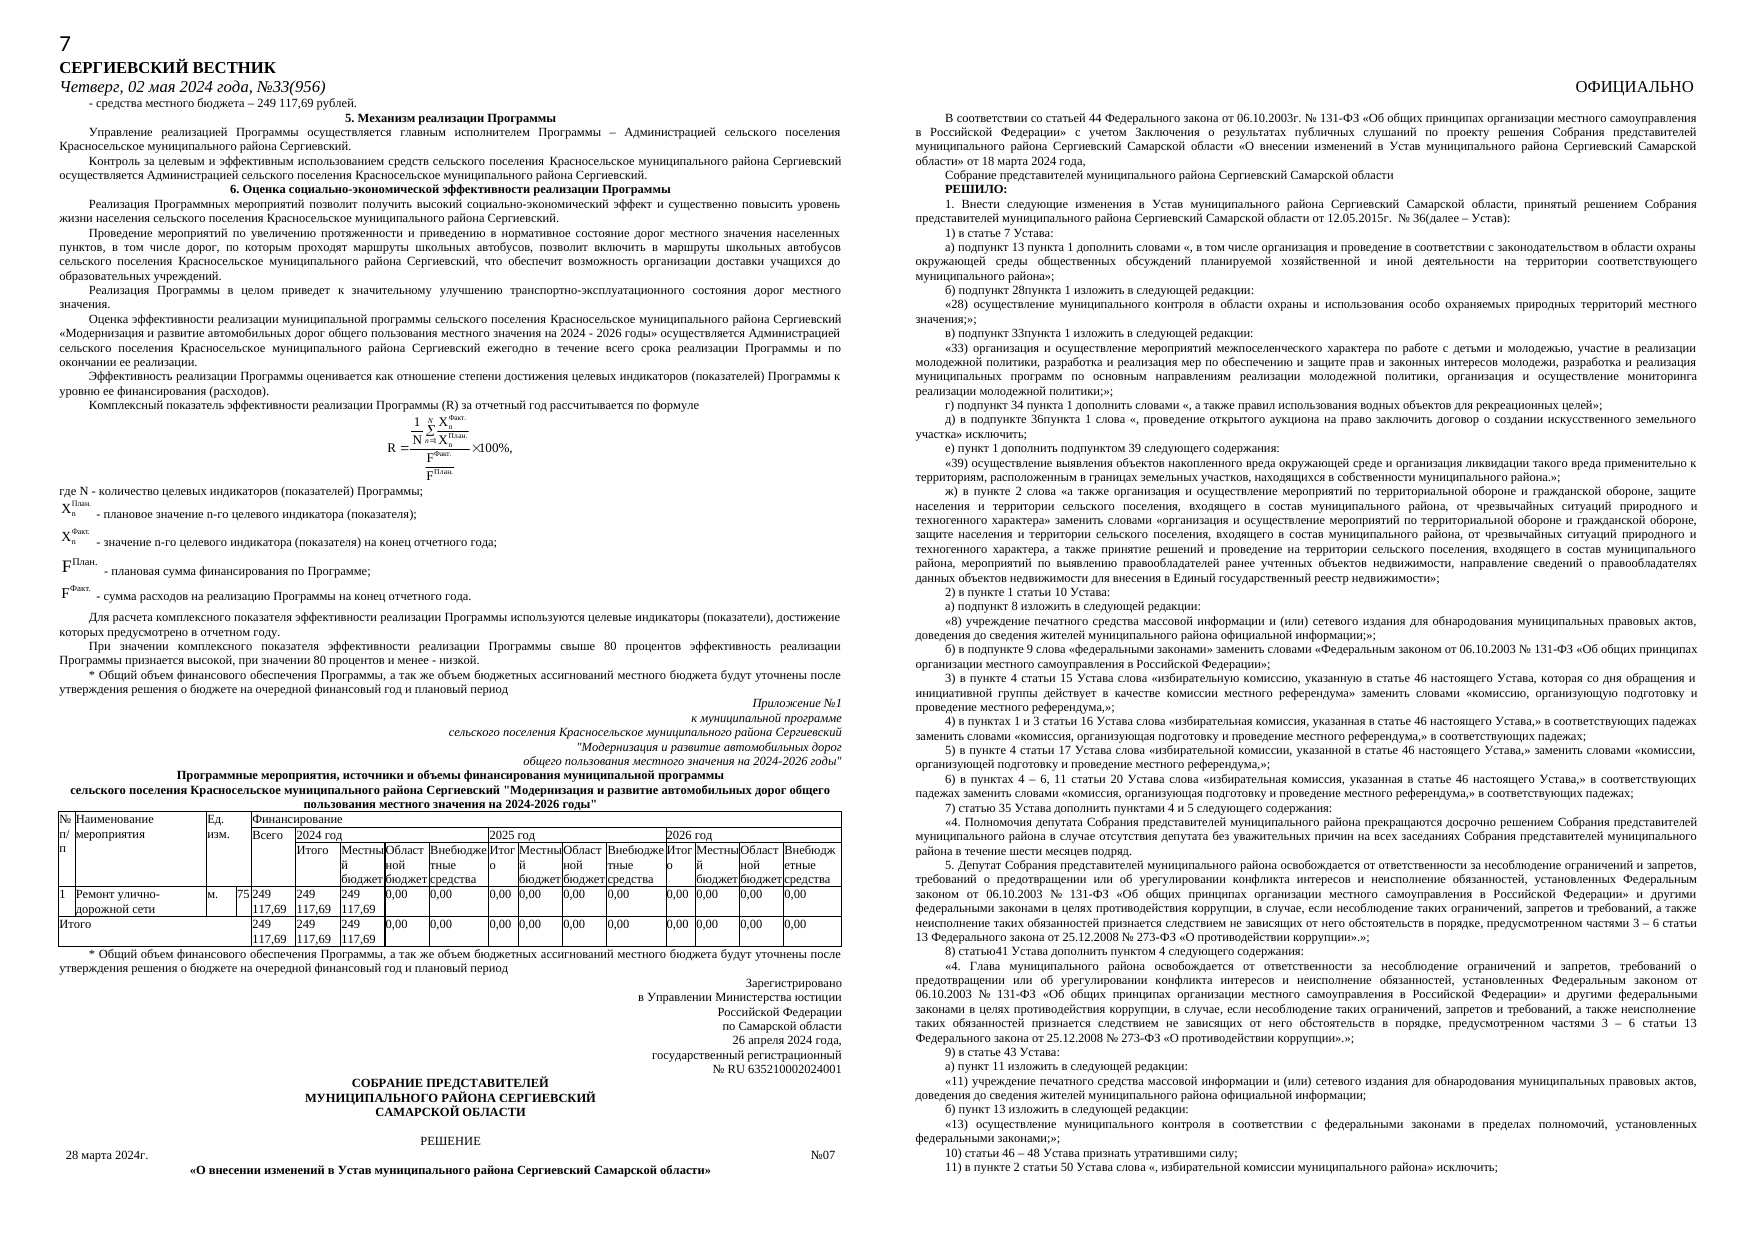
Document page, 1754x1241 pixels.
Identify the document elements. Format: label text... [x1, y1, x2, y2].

table_header № п/п [59, 812, 75, 886]
text «13) осуществление муниципального контроля в соответствии с федеральными законами в пределах полномочий, установленных федеральными законами;»; [915, 1117, 1698, 1145]
text сельского поселения Красносельское муниципального района Сергиевский "Модернизация и развитие автомобильных дорог общего пользования местного значения на 2024-2026 годы" [59, 782, 842, 811]
text В соответствии со статьей 44 Федерального закона от 06.10.2003г. № 131-ФЗ «Об общих принципах организации местного самоуправления в Российской Федерации» с учетом Заключения о результатах публичных слушаний по проекту решения Собрания представителей муниципального района Сергиевский Самарской области «О внесении изменений в Устав муниципального района Сергиевский Самарской области» от 18 марта 2024 года, [915, 110, 1698, 168]
text 11) в пункте 2 статьи 50 Устава слова «, избирательной комиссии муниципального района» исключить; [915, 1160, 1698, 1174]
text РЕШИЛО: [915, 182, 1698, 197]
table_cell 0,00 [696, 887, 739, 916]
text Зарегистрировано [59, 976, 842, 990]
text в) подпункт 33пункта 1 изложить в следующей редакции: [915, 326, 1698, 340]
text - значение n-го целевого индикатора (показателя) на конец отчетного года; [59, 526, 842, 554]
table_cell Местный бюджет [519, 843, 562, 886]
table_cell 249 117,69 [296, 917, 340, 946]
table_cell Местный бюджет [341, 843, 384, 886]
text по Самарской области [59, 1019, 842, 1033]
text г) подпункт 34 пункта 1 дополнить словами «, а также правил использования водных объектов для рекреационных целей»; [915, 398, 1698, 412]
text Эффективность реализации Программы оценивается как отношение степени достижения целевых индикаторов (показателей) Программы к уровню ее финансирования (расходов). [59, 369, 842, 398]
table_cell 0,00 [489, 887, 518, 916]
text 6) в пунктах 4 – 6, 11 статьи 20 Устава слова «избирательная комиссия, указанная в статье 46 настоящего Устава,» в соответствующих падежах заменить словами «комиссия, организующая подготовку и проведение местного референдума,» в соответствующих падежах; [915, 772, 1698, 800]
text общего пользования местного значения на 2024-2026 годы" [59, 754, 842, 768]
table_cell 0,00 [696, 917, 739, 946]
table_cell 0,00 [784, 887, 841, 916]
text Программные мероприятия, источники и объемы финансирования муниципальной программы [59, 768, 842, 782]
table_cell 0,00 [607, 917, 666, 946]
table_cell Итого [296, 843, 340, 886]
table_cell Итого [489, 843, 518, 886]
text б) пункт 13 изложить в следующей редакции: [915, 1102, 1698, 1117]
table_cell Ремонт улично-дорожной сети [76, 887, 206, 916]
table_cell 2026 год [667, 828, 841, 842]
text № RU 635210002024001 [59, 1062, 842, 1076]
text 3) в пункте 4 статьи 15 Устава слова «избирательную комиссию, указанную в статье 46 настоящего Устава, которая со дня обращения и инициативной группы действует в качестве комиссии местного референдума» заменить словами «комиссию, организующую подготовку и проведение местного референдума,»; [915, 671, 1698, 714]
table_header Наименование мероприятия [76, 812, 206, 886]
table_cell Местный бюджет [696, 843, 739, 886]
text 5. Механизм реализации Программы [59, 110, 842, 125]
table_cell Внебюджетные средства [784, 843, 841, 886]
text б) подпункт 28пункта 1 изложить в следующей редакции: [915, 283, 1698, 297]
text 6. Оценка социально-экономической эффективности реализации Программы [59, 182, 842, 197]
table_cell 0,00 [386, 917, 429, 946]
text Оценка эффективности реализации муниципальной программы сельского поселения Красносельское муниципального района Сергиевский «Модернизация и развитие автомобильных дорог общего пользования местного значения на 2024 - 2026 годы» осуществляется Администрацией сельского поселения Красносельское муниципального района Сергиевский ежегодно в течение всего срока реализации Программы и по окончании ее реализации. [59, 312, 842, 369]
table_cell Внебюджетные средства [430, 843, 488, 886]
text - плановое значение n-го целевого индикатора (показателя); [59, 498, 842, 526]
text - средства местного бюджета – 249 117,69 рублей. [59, 96, 842, 110]
table_cell 0,00 [607, 887, 666, 916]
table_cell 2024 год [296, 828, 488, 842]
text - плановая сумма финансирования по Программе; [59, 554, 842, 582]
table_cell 249 117,69 [252, 887, 295, 916]
text государственный регистрационный [59, 1047, 842, 1062]
table_cell 0,00 [386, 887, 429, 916]
table_cell м. [207, 887, 236, 916]
text При значении комплексного показателя эффективности реализации Программы свыше 80 процентов эффективность реализации Программы признается высокой, при значении 80 процентов и менее - низкой. [59, 639, 842, 667]
text д) в подпункте 36пункта 1 слова «, проведение открытого аукциона на право заключить договор о создании искусственного земельного участка» исключить; [915, 412, 1698, 441]
text МУНИЦИПАЛЬНОГО РАЙОНА СЕРГИЕВСКИЙ [59, 1091, 842, 1105]
table_cell 0,00 [519, 887, 562, 916]
text «8) учреждение печатного средства массовой информации и (или) сетевого издания для обнародования муниципальных правовых актов, доведения до сведения жителей муниципального района официальной информации;»; [915, 613, 1698, 642]
table_cell Всего [252, 828, 295, 886]
table_cell 0,00 [563, 887, 606, 916]
text Российской Федерации [59, 1004, 842, 1019]
table_cell 249 117,69 [296, 887, 340, 916]
table_cell 0,00 [740, 917, 783, 946]
text 28 марта 2024г. №07 [59, 1148, 842, 1162]
text "Модернизация и развитие автомобильных дорог [59, 739, 842, 754]
text ж) в пункте 2 слова «а также организация и осуществление мероприятий по территориальной обороне и гражданской обороне, защите населения и территории сельского поселения, входящего в состав муниципального района, от чрезвычайных ситуаций природного и техногенного характера» заменить словами «организация и осуществление мероприятий по территориальной обороне и гражданской обороне, защите населения и территории сельского поселения, входящего в состав муниципального района, от чрезвычайных ситуаций природного и техногенного характера, а также принятие решений и проведение на территории сельского поселения, входящего в состав муниципального района, мероприятий по выявлению правообладателей ранее учтенных объектов недвижимости, направление сведений о правообладателях данных объектов недвижимости для внесения в Единый государственный реестр недвижимости»; [915, 484, 1698, 585]
text «39) осуществление выявления объектов накопленного вреда окружающей среде и организация ликвидации такого вреда применительно к территориям, расположенным в границах земельных участков, находящихся в собственности муниципального района.»; [915, 455, 1698, 484]
table_cell 0,00 [667, 917, 695, 946]
text 5. Депутат Собрания представителей муниципального района освобождается от ответственности за несоблюдение ограничений и запретов, требований о предотвращении или об урегулировании конфликта интересов и неисполнение обязанностей, установленных Федеральным законом от 06.10.2003 № 131-ФЗ «Об общих принципах организации местного самоуправления в Российской Федерации» и другими федеральными законами в целях противодействия коррупции, в случае, если несоблюдение таких ограничений, запретов и требований, а также неисполнение таких обязанностей признается следствием не зависящих от него обстоятельств в порядке, предусмотренном частями 3 – 6 статьи 13 Федерального закона от 25.12.2008 № 273-ФЗ «О противодействии коррупции».»; [915, 858, 1698, 944]
table_cell 0,00 [740, 887, 783, 916]
text сельского поселения Красносельское муниципального района Сергиевский [59, 725, 842, 739]
table_cell Областной бюджет [740, 843, 783, 886]
text Для расчета комплексного показателя эффективности реализации Программы используются целевые индикаторы (показатели), достижение которых предусмотрено в отчетном году. [59, 610, 842, 639]
text 9) в статье 43 Устава: [915, 1045, 1698, 1059]
table_cell 0,00 [489, 917, 518, 946]
table_cell 75 [237, 887, 251, 916]
text а) пункт 11 изложить в следующей редакции: [915, 1059, 1698, 1073]
text «4. Полномочия депутата Собрания представителей муниципального района прекращаются досрочно решением Собрания представителей муниципального района в случае отсутствия депутата без уважительных причин на всех заседаниях Собрания представителей муниципального района в течение шести месяцев подряд. [915, 815, 1698, 858]
text СОБРАНИЕ ПРЕДСТАВИТЕЛЕЙ [59, 1076, 842, 1091]
table_cell 1 [59, 887, 75, 916]
text Приложение №1 [59, 696, 842, 711]
table_cell 0,00 [430, 887, 488, 916]
table_cell Итого [667, 843, 695, 886]
table_cell 0,00 [430, 917, 488, 946]
text 8) статью41 Устава дополнить пунктом 4 следующего содержания: [915, 944, 1698, 958]
text 4) в пунктах 1 и 3 статьи 16 Устава слова «избирательная комиссия, указанная в статье 46 настоящего Устава,» в соответствующих падежах заменить словами «комиссия, организующая подготовку и проведение местного референдума,» в соответствующих падежах; [915, 714, 1698, 743]
text 7) статью 35 Устава дополнить пунктами 4 и 5 следующего содержания: [915, 800, 1698, 815]
text Реализация Программных мероприятий позволит получить высокий социально-экономический эффект и существенно повысить уровень жизни населения сельского поселения Красносельское муниципального района Сергиевский. [59, 197, 842, 225]
text РЕШЕНИЕ [59, 1134, 842, 1148]
text 1) в статье 7 Устава: [915, 225, 1698, 240]
text к муниципальной программе [59, 711, 842, 725]
text «11) учреждение печатного средства массовой информации и (или) сетевого издания для обнародования муниципальных правовых актов, доведения до сведения жителей муниципального района официальной информации; [915, 1073, 1698, 1102]
text Контроль за целевым и эффективным использованием средств сельского поселения Красносельское муниципального района Сергиевский осуществляется Администрацией сельского поселения Красносельское муниципального района Сергиевский. [59, 153, 842, 182]
table_cell 249 117,69 [252, 917, 295, 946]
text б) в подпункте 9 слова «федеральными законами» заменить словами «Федеральным законом от 06.10.2003 № 131-ФЗ «Об общих принципах организации местного самоуправления в Российской Федерации»; [915, 642, 1698, 671]
text 1. Внести следующие изменения в Устав муниципального района Сергиевский Самарской области, принятый решением Собрания представителей муниципального района Сергиевский Самарской области от 12.05.2015г. № 36(далее – Устав): [915, 197, 1698, 225]
text где N - количество целевых индикаторов (показателей) Программы; [59, 483, 842, 498]
text в Управлении Министерства юстиции [59, 990, 842, 1004]
text 2) в пункте 1 статьи 10 Устава: [915, 585, 1698, 599]
text САМАРСКОЙ ОБЛАСТИ [59, 1105, 842, 1119]
text «33) организация и осуществление мероприятий межпоселенческого характера по работе с детьми и молодежью, участие в реализации молодежной политики, разработка и реализация мер по обеспечению и защите прав и законных интересов молодежи, разработка и реализация муниципальных программ по основным направлениям реализации молодежной политики, организация и осуществление мониторинга реализации молодежной политики;»; [915, 340, 1698, 398]
text 10) статьи 46 – 48 Устава признать утратившими силу; [915, 1145, 1698, 1160]
table_cell 0,00 [784, 917, 841, 946]
text Управление реализацией Программы осуществляется главным исполнителем Программы – Администрацией сельского поселения Красносельское муниципального района Сергиевский. [59, 125, 842, 153]
text Проведение мероприятий по увеличению протяженности и приведению в нормативное состояние дорог местного значения населенных пунктов, в том числе дорог, по которым проходят маршруты школьных автобусов, позволит включить в маршруты школьных автобусов сельского поселения Красносельское муниципального района Сергиевский, что обеспечит возможность организации доставки учащихся до образовательных учреждений. [59, 225, 842, 283]
table_cell 249 117,69 [341, 917, 384, 946]
table_cell Итого [59, 917, 251, 946]
text - сумма расходов на реализацию Программы на конец отчетного года. [59, 582, 842, 610]
text Комплексный показатель эффективности реализации Программы (R) за отчетный год рассчитывается по формуле [59, 398, 842, 412]
table_cell 0,00 [667, 887, 695, 916]
text «28) осуществление муниципального контроля в области охраны и использования особо охраняемых природных территорий местного значения;»; [915, 297, 1698, 326]
table_cell 2025 год [489, 828, 666, 842]
text 26 апреля 2024 года, [59, 1033, 842, 1047]
table_cell 0,00 [519, 917, 562, 946]
table_cell 0,00 [563, 917, 606, 946]
text 5) в пункте 4 статьи 17 Устава слова «избирательной комиссии, указанной в статье 46 настоящего Устава,» заменить словами «комиссии, организующей подготовку и проведение местного референдума,»; [915, 743, 1698, 772]
text е) пункт 1 дополнить подпунктом 39 следующего содержания: [915, 441, 1698, 455]
text * Общий объем финансового обеспечения Программы, а так же объем бюджетных ассигнований местного бюджета будут уточнены после утверждения решения о бюджете на очередной финансовый год и плановый период [59, 947, 842, 976]
text Собрание представителей муниципального района Сергиевский Самарской области [915, 168, 1698, 182]
text а) подпункт 13 пункта 1 дополнить словами «, в том числе организация и проведение в соответствии с законодательством в области охраны окружающей среды общественных обсуждений планируемой хозяйственной и иной деятельности на территории соответствующего муниципального района»; [915, 240, 1698, 283]
text Реализация Программы в целом приведет к значительному улучшению транспортно-эксплуатационного состояния дорог местного значения. [59, 283, 842, 312]
text «О внесении изменений в Устав муниципального района Сергиевский Самарской области» [59, 1162, 842, 1177]
table_header Финансирование [252, 812, 841, 827]
table_cell Областной бюджет [386, 843, 429, 886]
text а) подпункт 8 изложить в следующей редакции: [915, 599, 1698, 613]
table_cell Внебюджетные средства [607, 843, 666, 886]
table_cell 249 117,69 [341, 887, 384, 916]
table_header Ед. изм. [207, 812, 251, 886]
text «4. Глава муниципального района освобождается от ответственности за несоблюдение ограничений и запретов, требований о предотвращении или об урегулировании конфликта интересов и неисполнение обязанностей, установленных Федеральным законом от 06.10.2003 № 131-ФЗ «Об общих принципах организации местного самоуправления в Российской Федерации» и другими федеральными законами в целях противодействия коррупции, в случае, если несоблюдение таких ограничений, запретов и требований, а также неисполнение таких обязанностей признается следствием не зависящих от него обстоятельств в порядке, предусмотренном частями 3 – 6 статьи 13 Федерального закона от 25.12.2008 № 273-ФЗ «О противодействии коррупции».»; [915, 958, 1698, 1045]
text * Общий объем финансового обеспечения Программы, а так же объем бюджетных ассигнований местного бюджета будут уточнены после утверждения решения о бюджете на очередной финансовый год и плановый период [59, 667, 842, 696]
table_cell Областной бюджет [563, 843, 606, 886]
